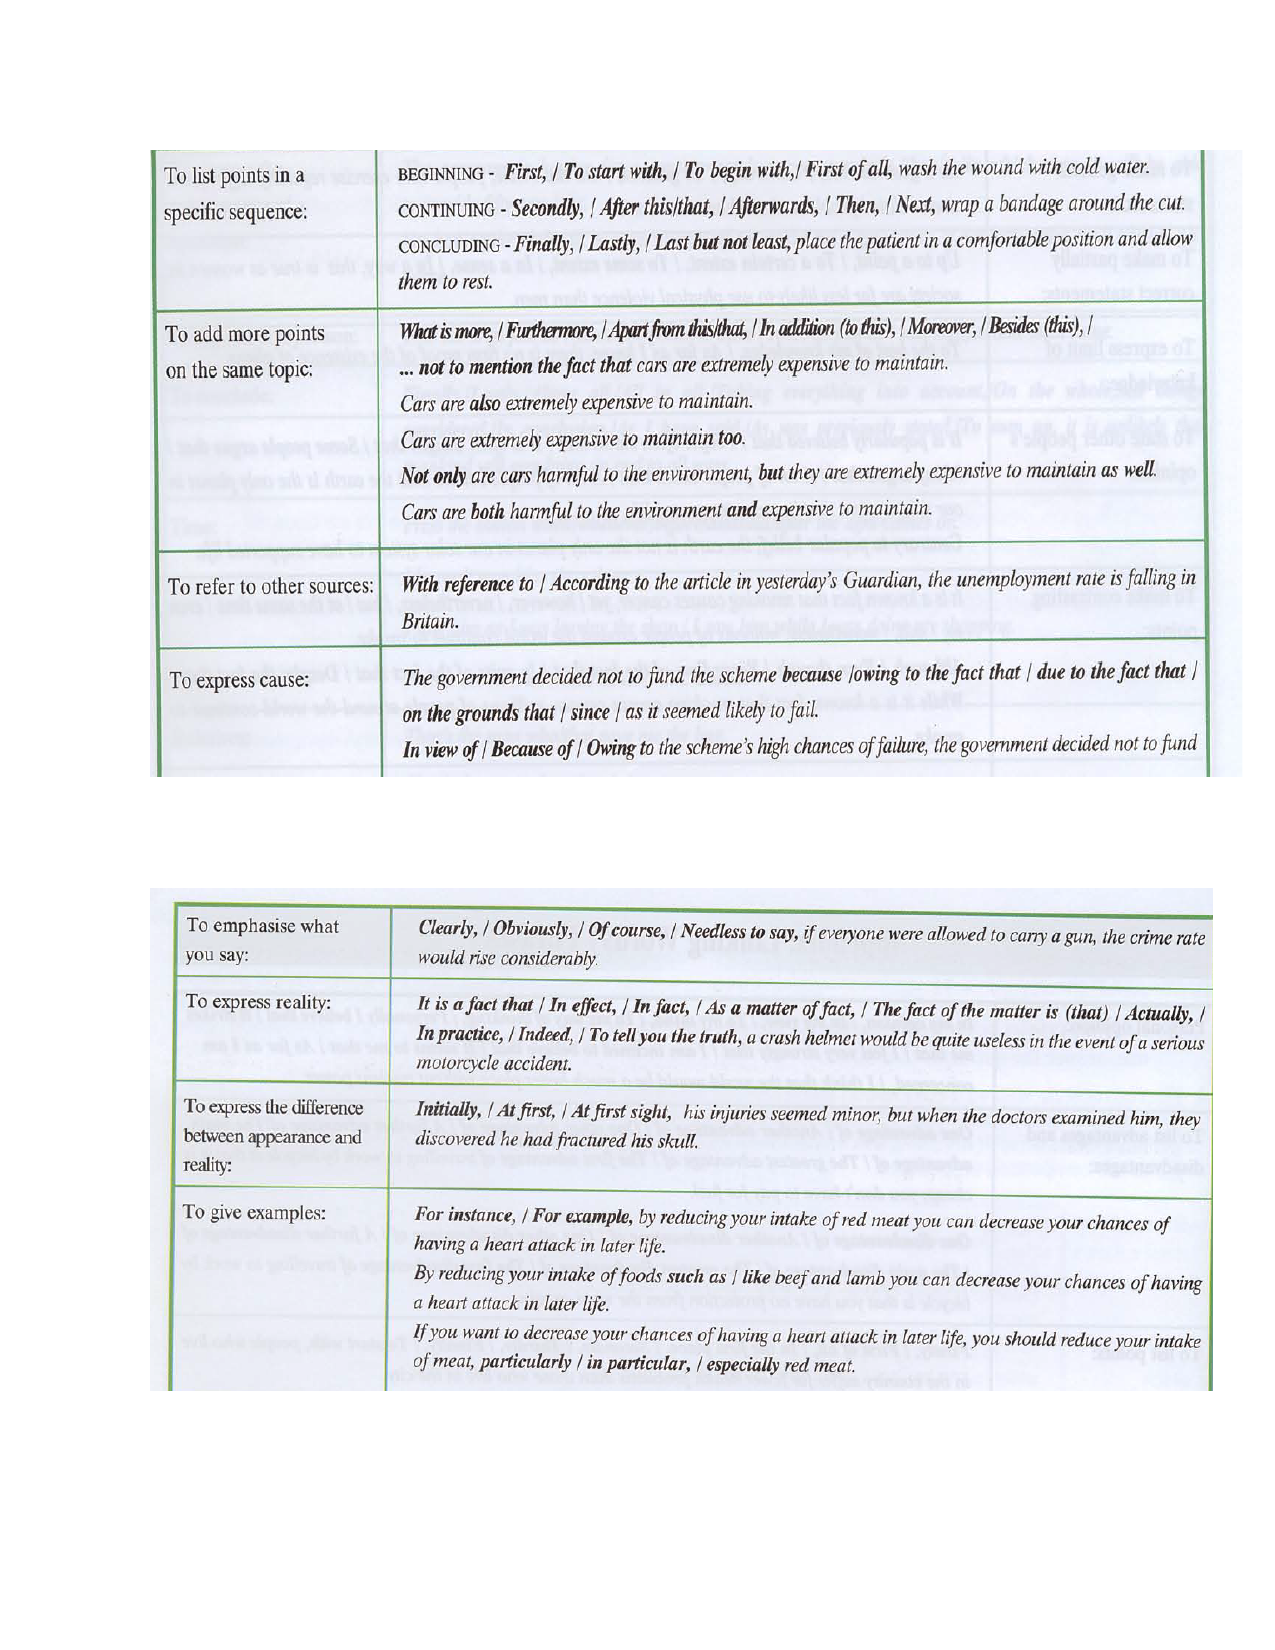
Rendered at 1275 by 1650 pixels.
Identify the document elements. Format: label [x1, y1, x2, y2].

picture [150, 150, 1243, 777]
picture [150, 888, 1213, 1391]
